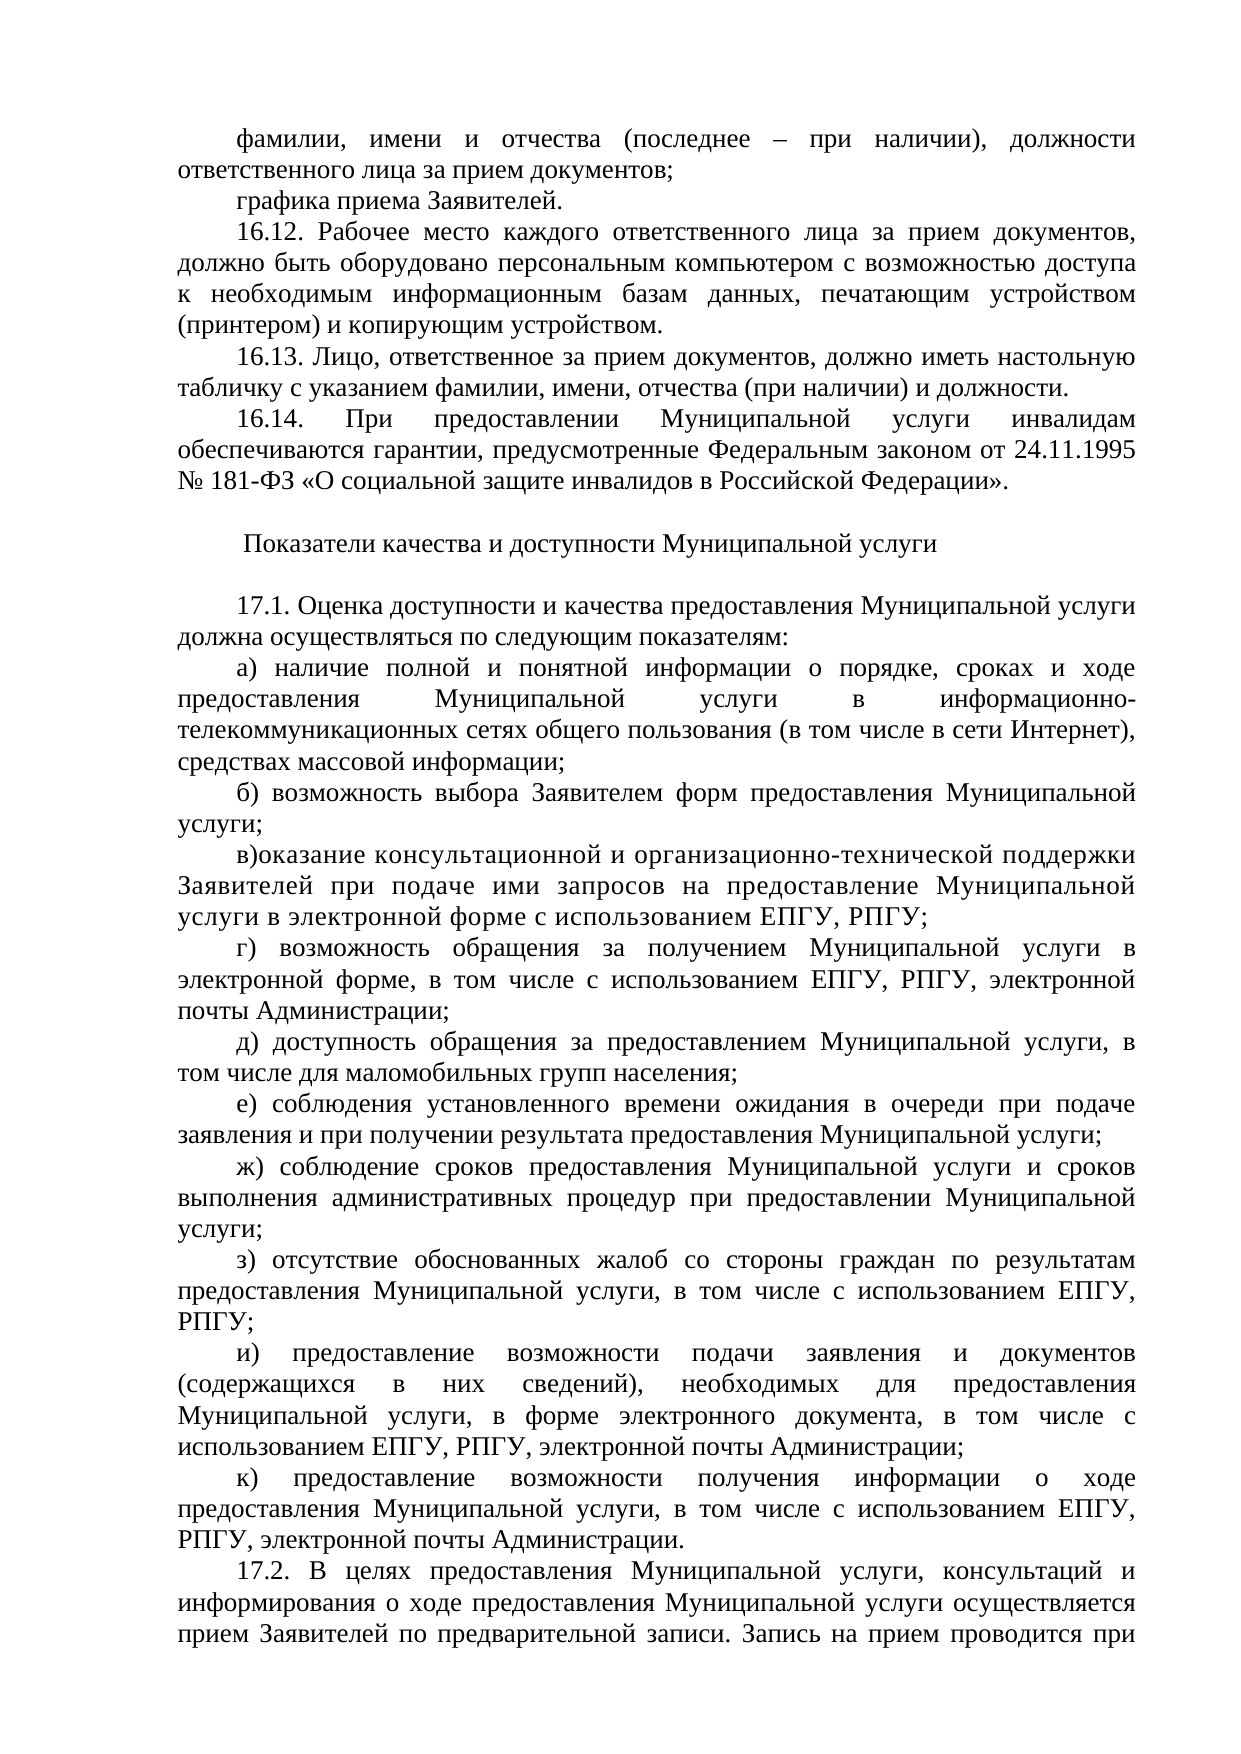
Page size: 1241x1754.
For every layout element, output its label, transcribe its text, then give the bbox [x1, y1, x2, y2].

text а) наличие полной и понятной информации о порядке, сроках и ходе предоставления Муниципальной услуги в информационно-телекоммуникационных сетях общего пользования (в том числе в сети Интернет), средствах массовой информации; [177, 651, 1137, 776]
text Показатели качества и доступности Муниципальной услуги [177, 527, 1137, 558]
text д) доступность обращения за предоставлением Муниципальной услуги, в том числе для маломобильных групп населения; [177, 1025, 1137, 1087]
text в)оказание консультационной и организационно-технической поддержки Заявителей при подаче ими запросов на предоставление Муниципальной услуги в электронной форме с использованием ЕПГУ, РПГУ; [177, 838, 1137, 932]
text з) отсутствие обоснованных жалоб со стороны граждан по результатам предоставления Муниципальной услуги, в том числе с использованием ЕПГУ, РПГУ; [177, 1243, 1137, 1336]
text г) возможность обращения за получением Муниципальной услуги в электронной форме, в том числе с использованием ЕПГУ, РПГУ, электронной почты Администрации; [177, 932, 1137, 1025]
text 16.14. При предоставлении Муниципальной услуги инвалидам обеспечиваются гарантии, предусмотренные Федеральным законом от 24.11.1995 № 181-ФЗ «О социальной защите инвалидов в Российской Федерации». [177, 402, 1137, 496]
text 17.1. Оценка доступности и качества предоставления Муниципальной услуги должна осуществляться по следующим показателям: [177, 589, 1137, 651]
text е) соблюдения установленного времени ожидания в очереди при подаче заявления и при получении результата предоставления Муниципальной услуги; [177, 1087, 1137, 1149]
text фамилии, имени и отчества (последнее – при наличии), должности ответственного лица за прием документов; [177, 122, 1137, 184]
text к) предоставление возможности получения информации о ходе предоставления Муниципальной услуги, в том числе с использованием ЕПГУ, РПГУ, электронной почты Администрации. [177, 1461, 1137, 1554]
text и) предоставление возможности подачи заявления и документов (содержащихся в них сведений), необходимых для предоставления Муниципальной услуги, в форме электронного документа, в том числе с использованием ЕПГУ, РПГУ, электронной почты Администрации; [177, 1336, 1137, 1461]
text 16.13. Лицо, ответственное за прием документов, должно иметь настольную табличку с указанием фамилии, имени, отчества (при наличии) и должности. [177, 340, 1137, 402]
text 16.12. Рабочее место каждого ответственного лица за прием документов, должно быть оборудовано персональным компьютером с возможностью доступа к необходимым информационным базам данных, печатающим устройством (принтером) и копирующим устройством. [177, 215, 1137, 340]
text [177, 1554, 1137, 1648]
text графика приема Заявителей. [177, 184, 1137, 215]
text ж) соблюдение сроков предоставления Муниципальной услуги и сроков выполнения административных процедур при предоставлении Муниципальной услуги; [177, 1149, 1137, 1243]
text б) возможность выбора Заявителем форм предоставления Муниципальной услуги; [177, 776, 1137, 838]
